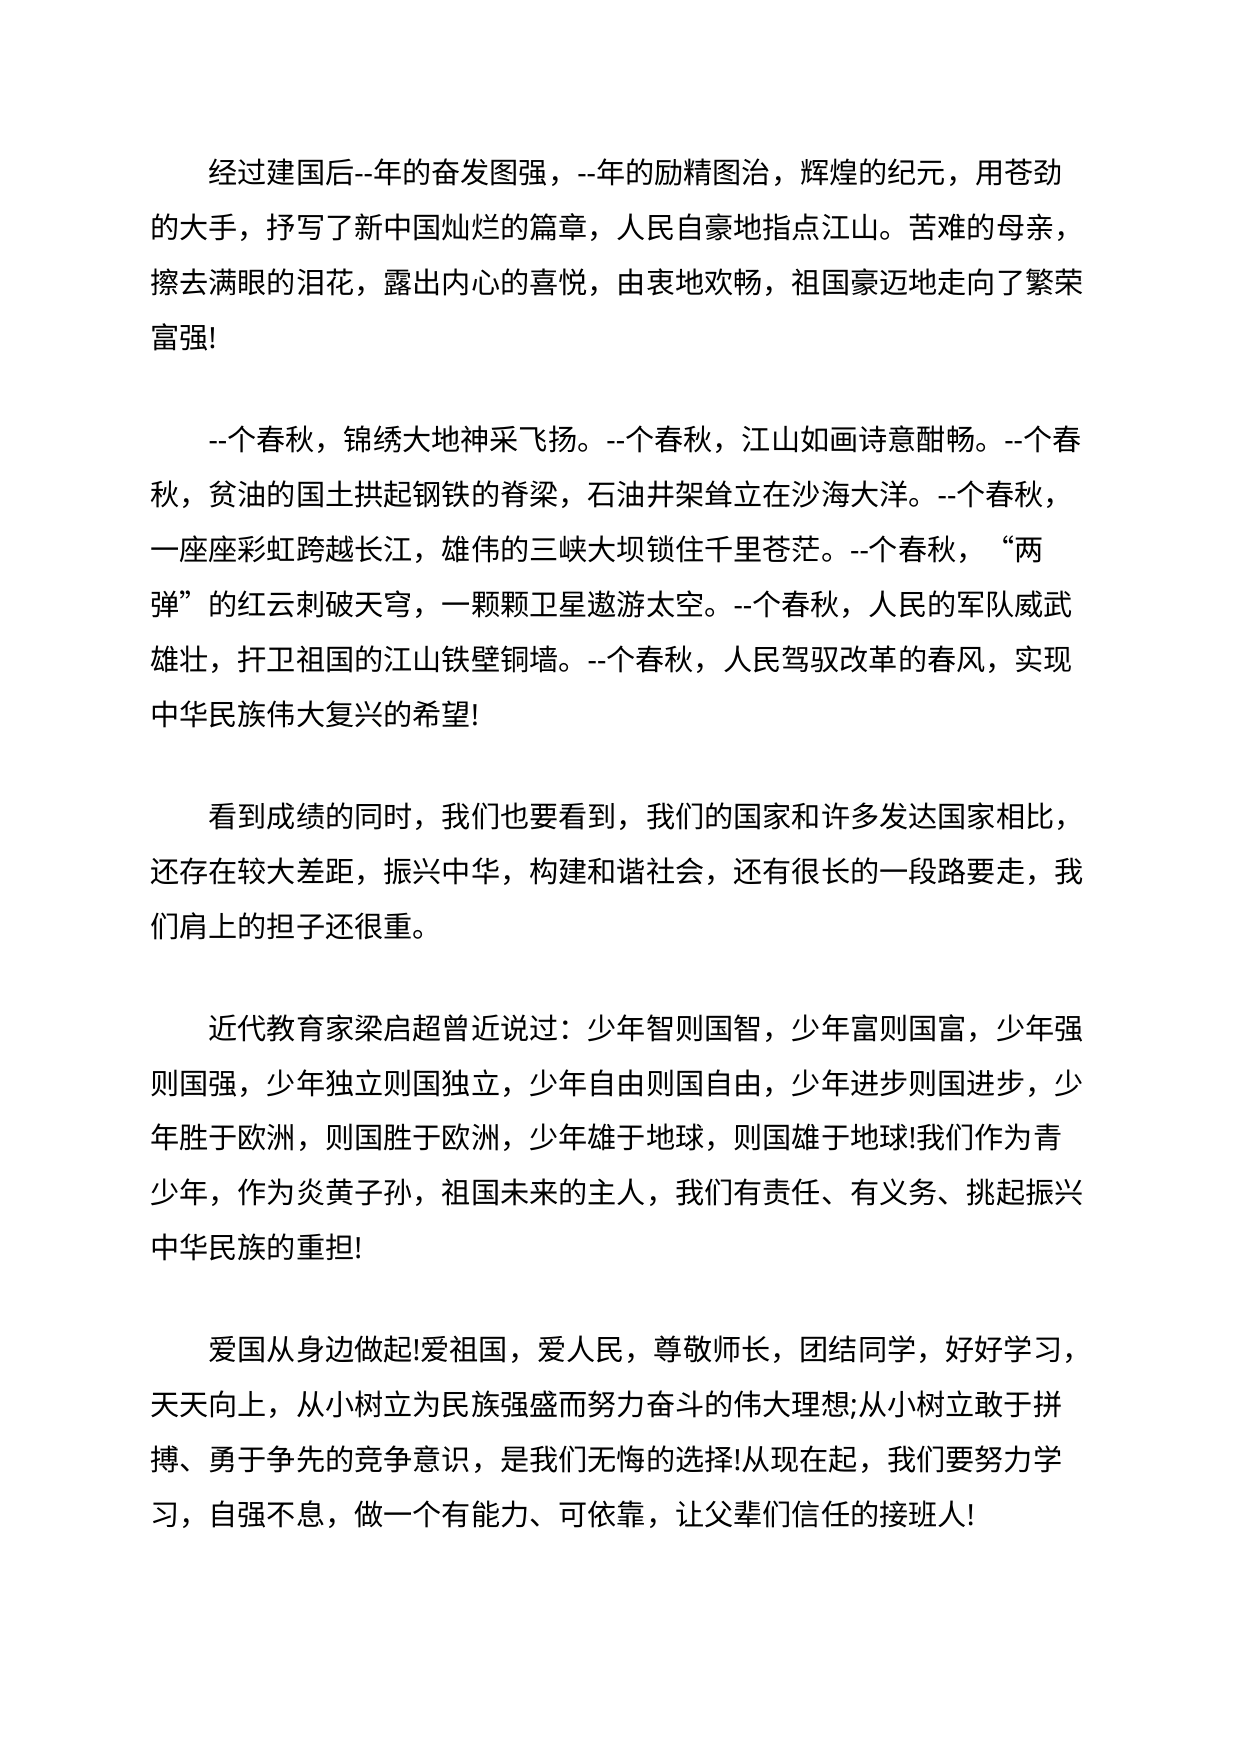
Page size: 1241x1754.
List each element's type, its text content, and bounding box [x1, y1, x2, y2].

text 爱国从身边做起!爱祖国，爱人民，尊敬师长，团结同学，好好学习，天天向上，从小树立为民族强盛而努力奋斗的伟大理想;从小树立敢于拼搏、勇于争先的竞争意识，是我们无悔的选择!从现在起，我们要努力学习，自强不息，做一个有能力、可依靠，让父辈们信任的接班人! [150, 1327, 1090, 1534]
text 近代教育家梁启超曾近说过：少年智则国智，少年富则国富，少年强则国强，少年独立则国独立，少年自由则国自由，少年进步则国进步，少年胜于欧洲，则国胜于欧洲，少年雄于地球，则国雄于地球!我们作为青少年，作为炎黄子孙，祖国未来的主人，我们有责任、有义务、挑起振兴中华民族的重担! [150, 1005, 1090, 1267]
text 经过建国后--年的奋发图强，--年的励精图治，辉煌的纪元，用苍劲的大手，抒写了新中国灿烂的篇章，人民自豪地指点江山。苦难的母亲，擦去满眼的泪花，露出内心的喜悦，由衷地欢畅，祖国豪迈地走向了繁荣富强! [150, 150, 1090, 357]
text --个春秋，锦绣大地神采飞扬。--个春秋，江山如画诗意酣畅。--个春秋，贫油的国土拱起钢铁的脊梁，石油井架耸立在沙海大洋。--个春秋，一座座彩虹跨越长江，雄伟的三峡大坝锁住千里苍茫。--个春秋，“两弹”的红云刺破天穹，一颗颗卫星遨游太空。--个春秋，人民的军队威武雄壮，扞卫祖国的江山铁壁铜墙。--个春秋，人民驾驭改革的春风，实现中华民族伟大复兴的希望! [150, 417, 1090, 734]
text 看到成绩的同时，我们也要看到，我们的国家和许多发达国家相比，还存在较大差距，振兴中华，构建和谐社会，还有很长的一段路要走，我们肩上的担子还很重。 [150, 794, 1090, 946]
